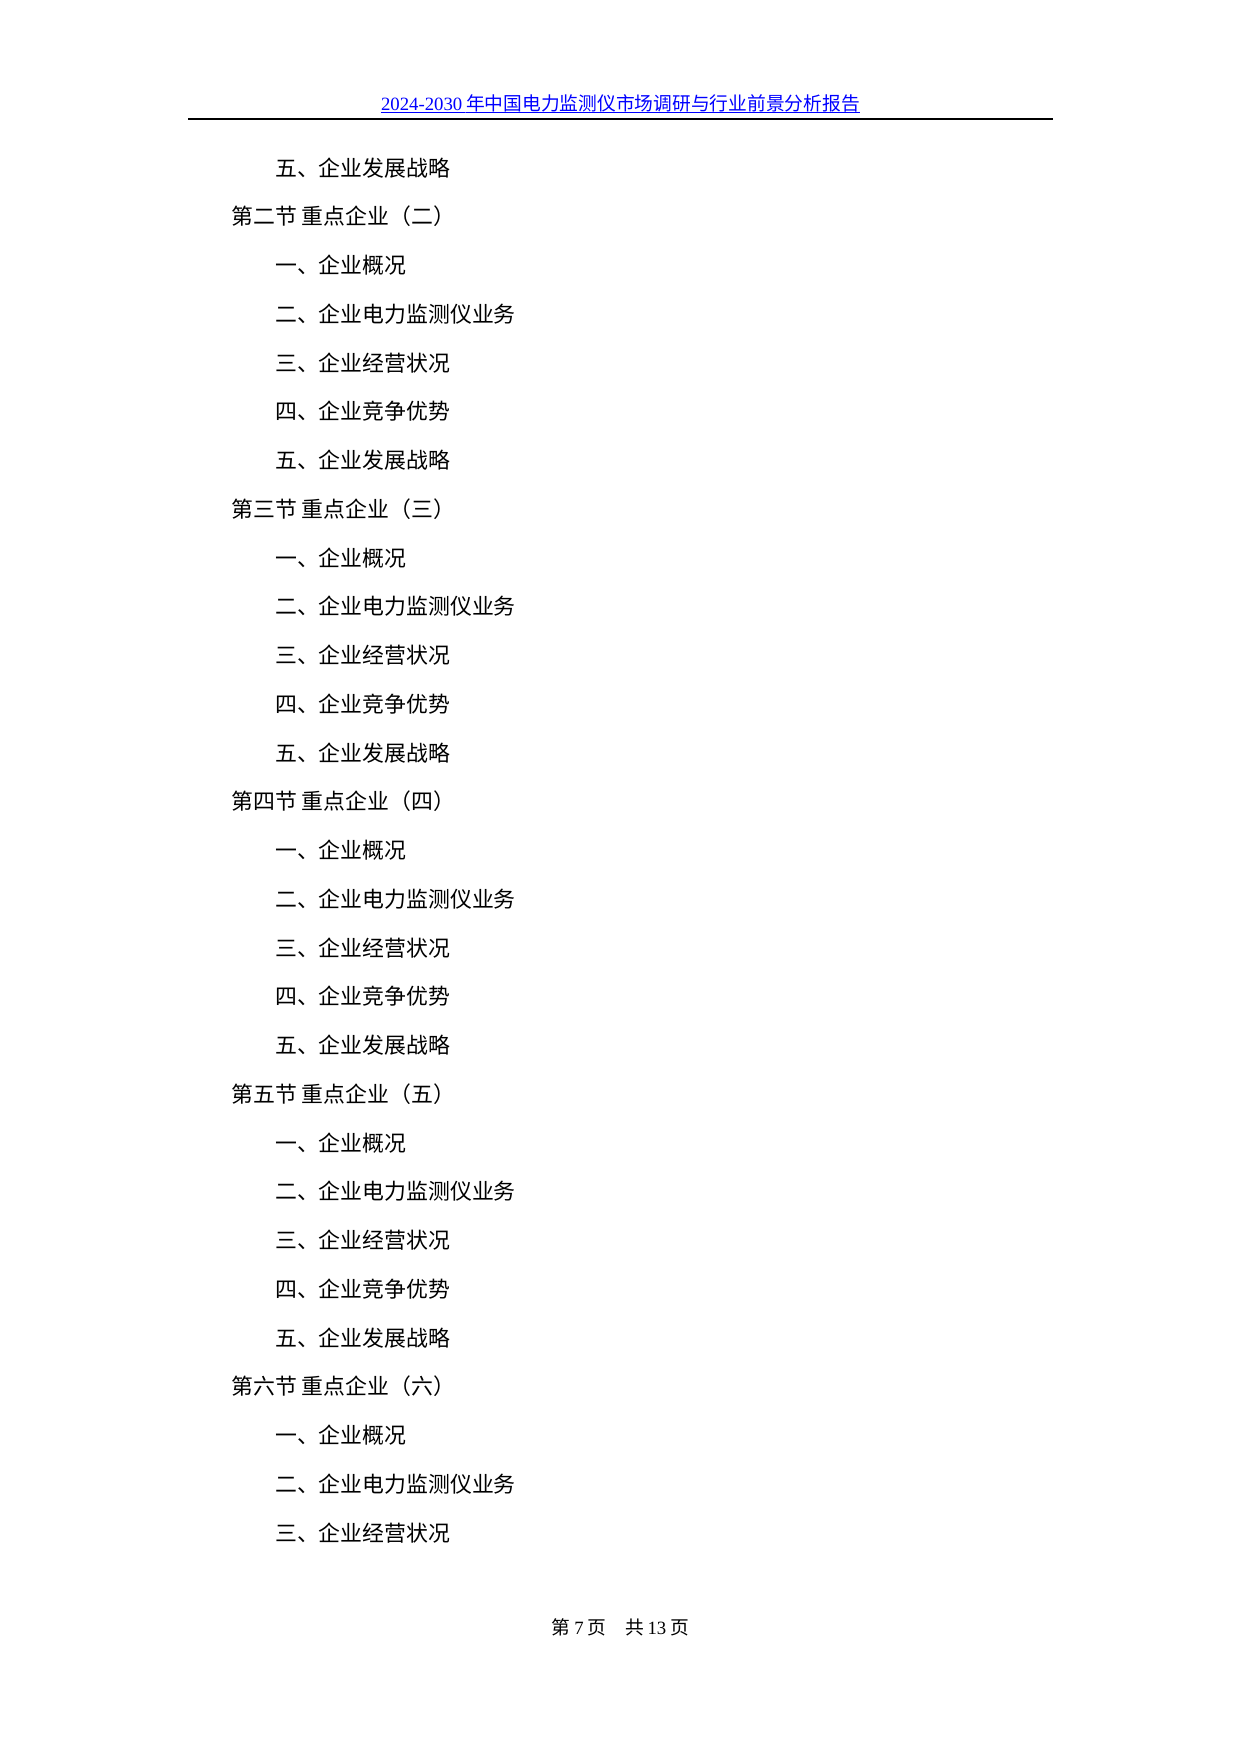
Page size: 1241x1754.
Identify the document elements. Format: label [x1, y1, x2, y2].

text [187, 150, 1053, 1548]
